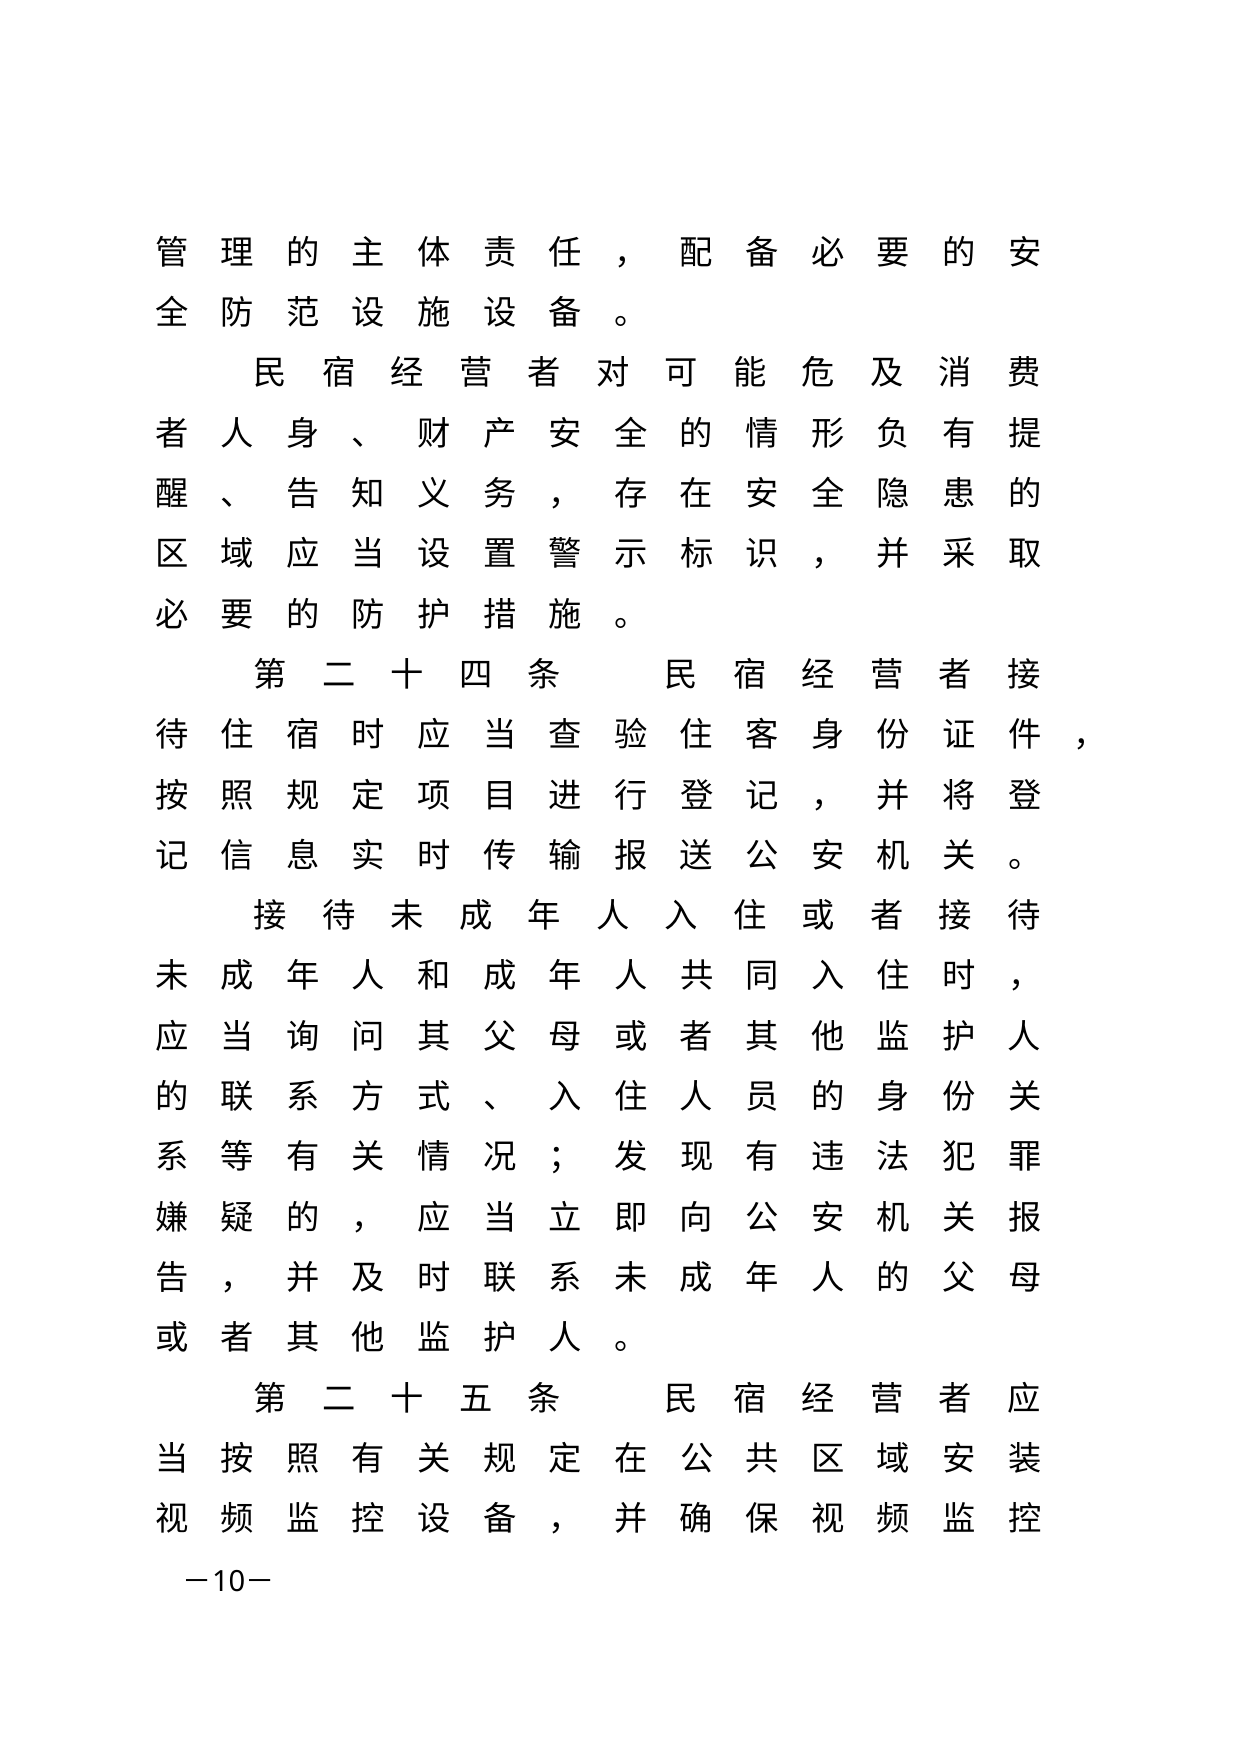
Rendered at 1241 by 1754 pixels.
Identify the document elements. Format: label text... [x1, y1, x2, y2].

text 第二十三条 民宿经营者应当承担安全生产管理和消防安全管理的主体责任，配备必要的安全防范设施设备。 [155, 219, 1073, 340]
text 民宿经营者对可能危及消费者人身、财产安全的情形负有提醒、告知义务，存在安全隐患的区域应当设置警示标识，并采取必要的防护措施。 [155, 340, 1073, 642]
text 接待未成年人入住或者接待未成年人和成年人共同入住时，应当询问其父母或者其他监护人的联系方式、入住人员的身份关系等有关情况；发现有违法犯罪嫌疑的，应当立即向公安机关报告，并及时联系未成年人的父母或者其他监护人。 [155, 883, 1073, 1365]
text 第二十五条 民宿经营者应当按照有关规定在公共区域安装视频监控设备，并确保视频监控设备正常运行，视频监控资料保存期限不少于三十日。 [155, 1365, 1073, 1546]
text 第二十四条 民宿经营者接待住宿时应当查验住客身份证件，按照规定项目进行登记，并将登记信息实时传输报送公安机关。 [155, 642, 1073, 883]
